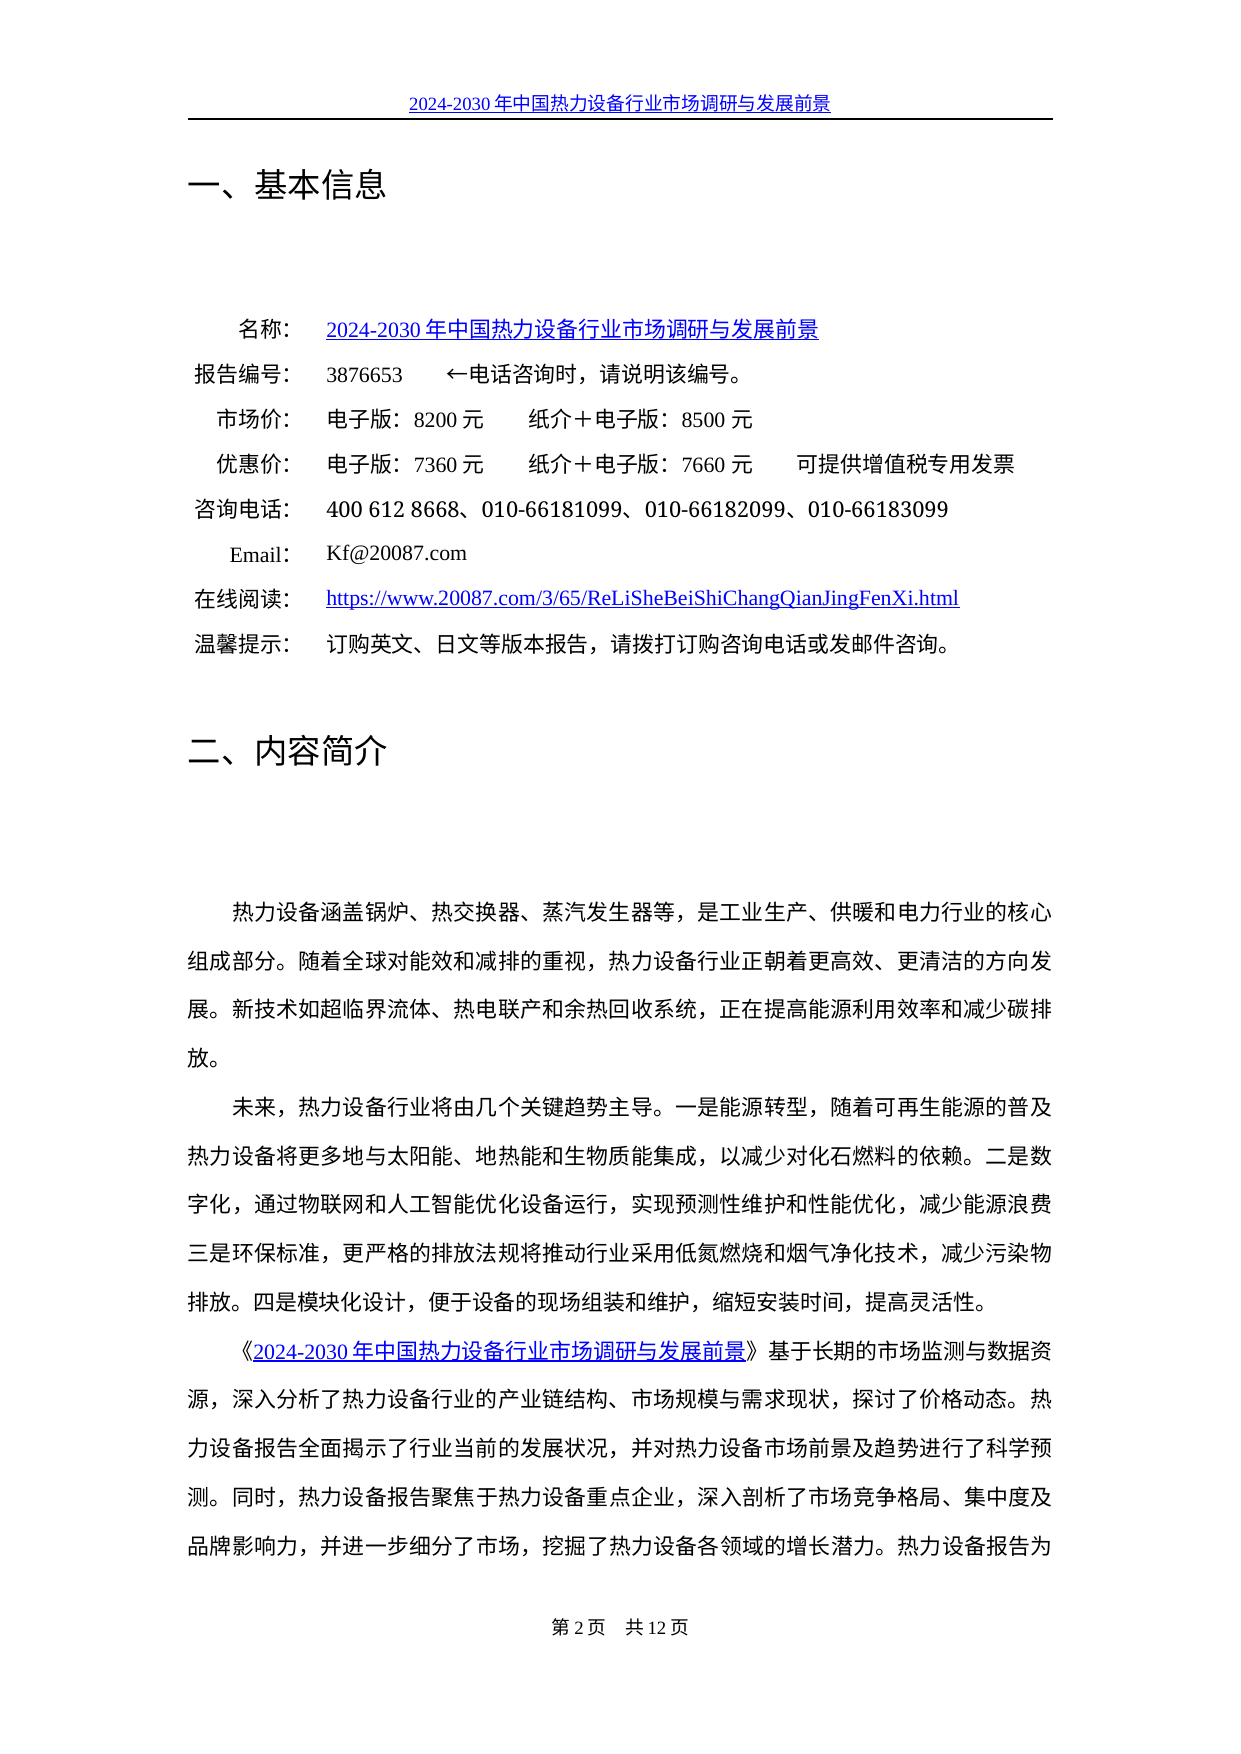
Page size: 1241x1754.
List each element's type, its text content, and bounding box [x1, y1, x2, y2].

title 一、基本信息 [187, 150, 1053, 215]
table_cell 电子版：7360 元 纸介＋电子版：7660 元 可提供增值税专用发票 [315, 447, 1073, 492]
table_cell 400 612 8668、010-66181099、010-66182099、010-66183099 [315, 492, 1073, 537]
table_cell 市场价： [167, 402, 315, 447]
table_cell Email： [167, 537, 315, 582]
table_cell 在线阅读： [167, 582, 315, 627]
table_cell 3876653 ←电话咨询时，请说明该编号。 [315, 357, 1073, 402]
table_cell 温馨提示： [167, 627, 315, 672]
title 二、内容简介 [187, 717, 1053, 782]
table_cell Kf@20087.com [315, 537, 1073, 582]
table_cell 电子版：8200 元 纸介＋电子版：8500 元 [315, 402, 1073, 447]
table_cell 咨询电话： [167, 492, 315, 537]
table_cell 优惠价： [167, 447, 315, 492]
table_header 2024-2030年中国热力设备行业市场调研与发展前景 [315, 312, 1073, 357]
table_cell 订购英文、日文等版本报告，请拨打订购咨询电话或发邮件咨询。 [315, 627, 1073, 672]
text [187, 894, 1053, 1561]
table_header 名称： [167, 312, 315, 357]
table_cell 报告编号： [167, 357, 315, 402]
table_cell [315, 582, 1073, 627]
